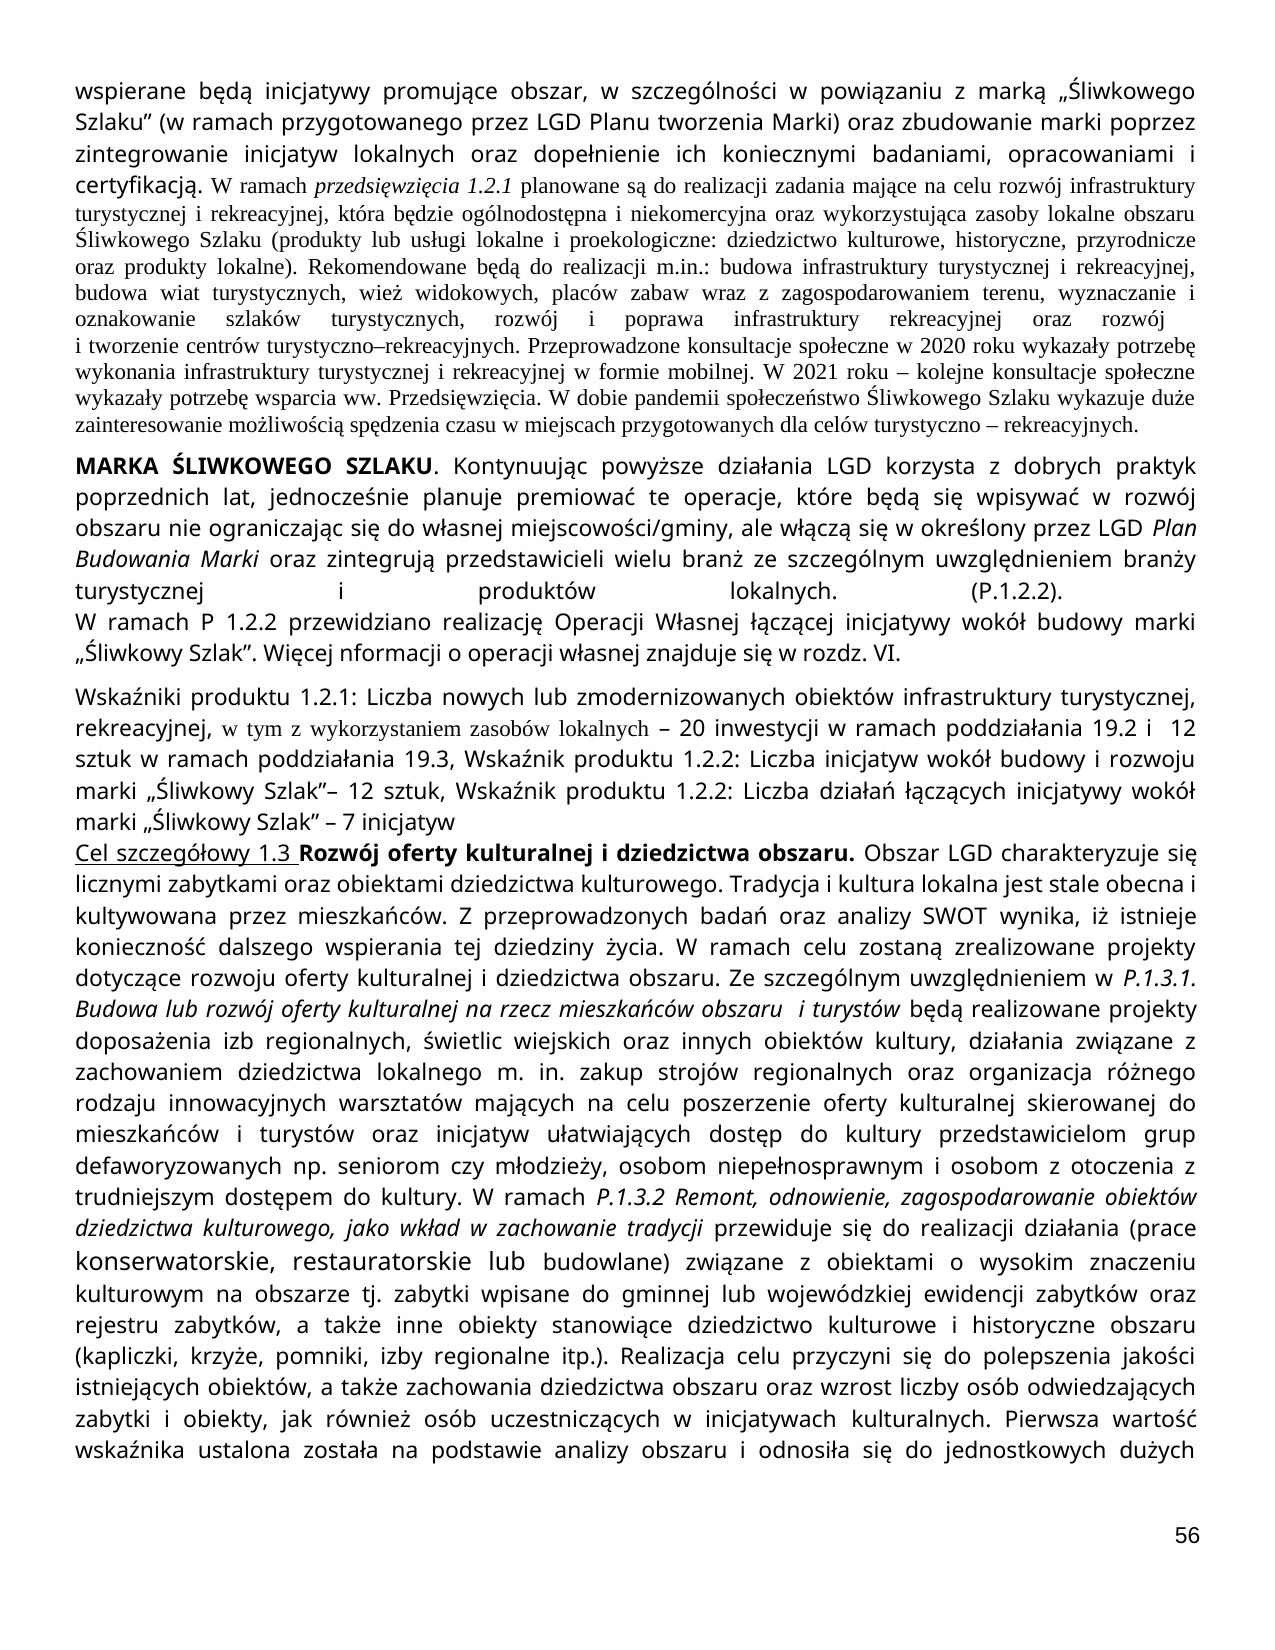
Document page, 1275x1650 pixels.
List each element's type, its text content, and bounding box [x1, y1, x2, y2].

text Wskaźniki produktu 1.2.1: Liczba nowych lub zmodernizowanych obiektów infrastruktury turystycznej, rekreacyjnej, w tym z wykorzystaniem zasobów lokalnych – 20 inwestycji w ramach poddziałania 19.2 i 12 sztuk w ramach poddziałania 19.3, Wskaźnik produktu 1.2.2: Liczba inicjatyw wokół budowy i rozwoju marki „Śliwkowy Szlak”– 12 sztuk, Wskaźnik produktu 1.2.2: Liczba działań łączących inicjatywy wokół marki „Śliwkowy Szlak” – 7 inicjatyw [75, 681, 1197, 837]
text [75, 837, 1197, 1465]
text MARKA ŚLIWKOWEGO SZLAKU. Kontynuując powyższe działania LGD korzysta z dobrych praktyk poprzednich lat, jednocześnie planuje premiować te operacje, które będą się wpisywać w rozwój obszaru nie ograniczając się do własnej miejscowości/gminy, ale włączą się w określony przez LGD Plan Budowania Marki oraz zintegrują przedstawicieli wielu branż ze szczególnym uwzględnieniem branży turystycznej i produktów lokalnych. (P.1.2.2). W ramach P 1.2.2 przewidziano realizację Operacji Własnej łączącej inicjatywy wokół budowy marki „Śliwkowy Szlak”. Więcej nformacji o operacji własnej znajduje się w rozdz. VI. [75, 450, 1197, 668]
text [75, 75, 1197, 437]
